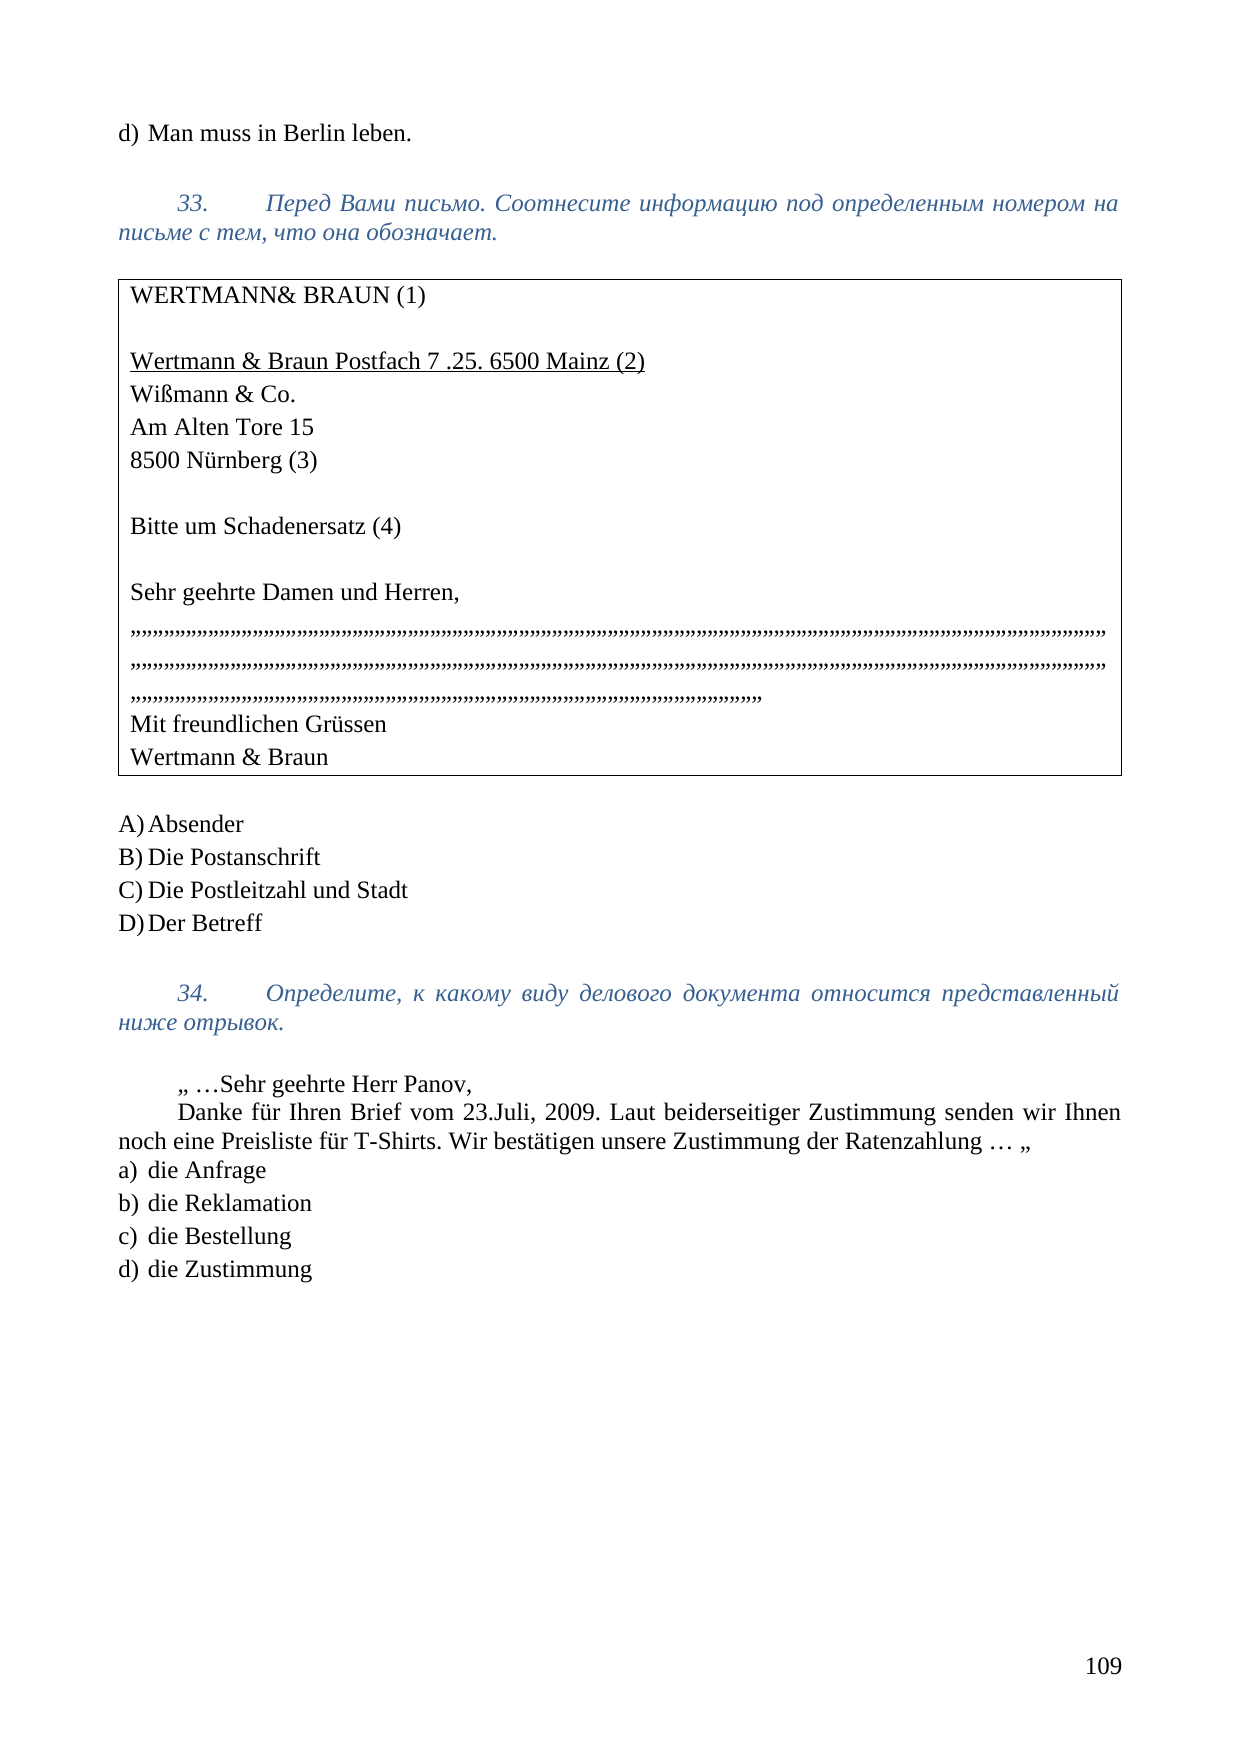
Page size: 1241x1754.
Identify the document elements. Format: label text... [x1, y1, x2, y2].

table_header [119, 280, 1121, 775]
text Danke für Ihren Brief vom 23.Juli, 2009. Laut beiderseitiger Zustimmung senden wir Ihnen noch eine Preisliste für T-Shirts. Wir bestätigen unsere Zustimmung der Ratenzahlung … „ [118, 1097, 1122, 1155]
list d) Man muss in Berlin leben. [118, 118, 1122, 147]
list C) Die Postleitzahl und Stadt [118, 875, 1122, 904]
list B) Die Postanschrift [118, 842, 1122, 871]
list c) die Bestellung [118, 1221, 1122, 1250]
list A) Absender [118, 809, 1122, 838]
list a) die Anfrage [118, 1155, 1122, 1184]
subtitle 33. Перед Вами письмо. Соотнесите информацию под определенным номером на письме с тем, что она обозначает. [118, 188, 1122, 246]
list b) die Reklamation [118, 1188, 1122, 1217]
text „ …Sehr geehrte Herr Panov, [118, 1069, 1122, 1097]
subtitle 34. Определите, к какому виду делового документа относится представленный ниже отрывок. [118, 978, 1122, 1036]
list D) Der Betreff [118, 908, 1122, 937]
list d) die Zustimmung [118, 1254, 1122, 1283]
